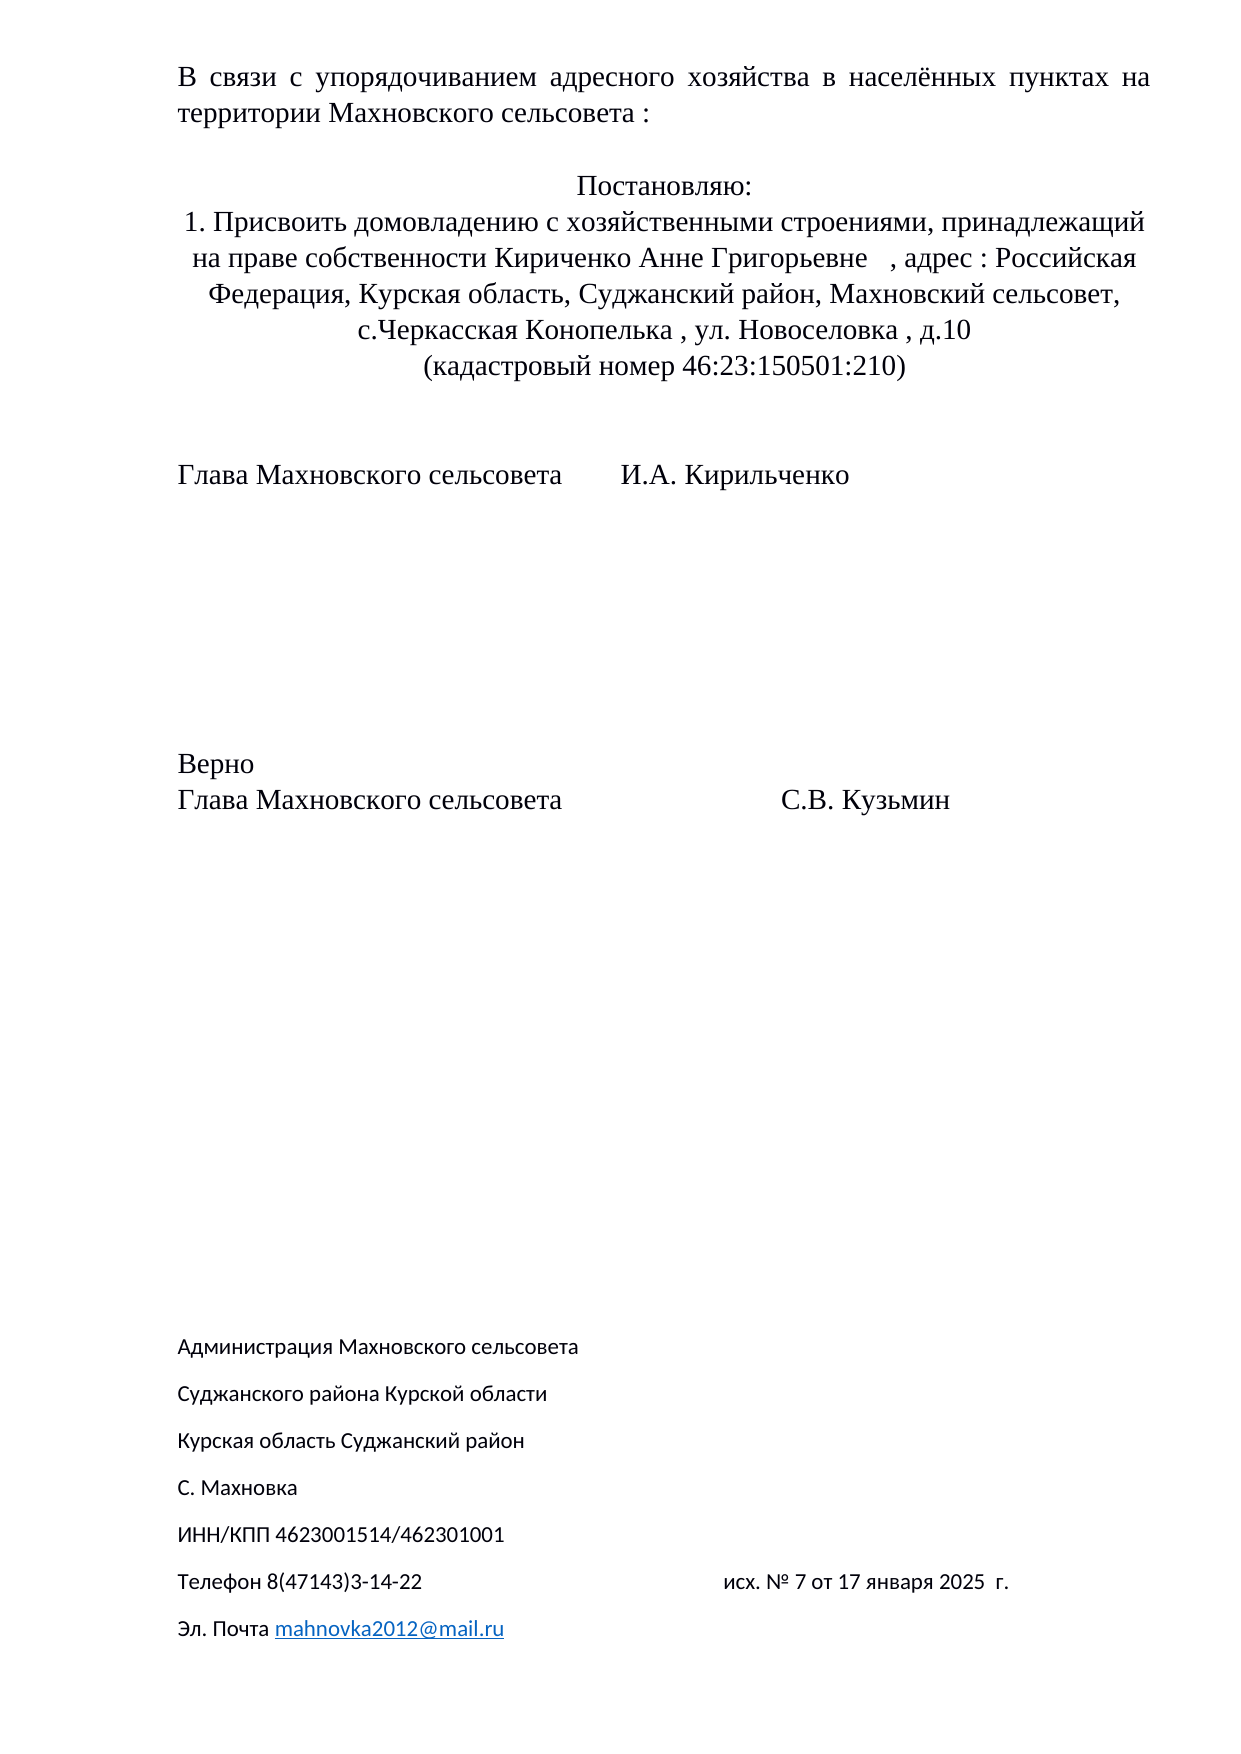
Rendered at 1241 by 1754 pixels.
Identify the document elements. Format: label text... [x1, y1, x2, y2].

text ИНН/КПП 4623001514/462301001 [177, 1520, 1152, 1548]
text Постановляю: [177, 168, 1152, 201]
text Верно [177, 746, 1152, 779]
text Глава Махновского сельсовета И.А. Кирильченко [177, 457, 1152, 490]
text (кадастровый номер 46:23:150501:210) [177, 348, 1152, 382]
text С. Махновка [177, 1473, 1152, 1501]
text 1. Присвоить домовладению с хозяйственными строениями, принадлежащий на праве собственности Кириченко Анне Григорьевне , адрес : Российская Федерация, Курская область, Суджанский район, Махновский сельсовет, с.Черкасская Конопелька , ул. Новоселовка , д.10 [177, 204, 1152, 346]
text Курская область Суджанский район [177, 1426, 1152, 1454]
text Суджанского района Курской области [177, 1379, 1152, 1407]
text Глава Махновского сельсовета С.В. Кузьмин [177, 782, 1152, 816]
text Эл. Почта mahnovka2012@mail.ru [177, 1614, 1152, 1642]
text Администрация Махновского сельсовета [177, 1332, 1152, 1361]
text Телефон 8(47143)3-14-22 исх. № 7 от 17 января 2025 г. [177, 1567, 1152, 1595]
text В связи с упорядочиванием адресного хозяйства в населённых пунктах на территории Махновского сельсовета : [177, 59, 1152, 129]
